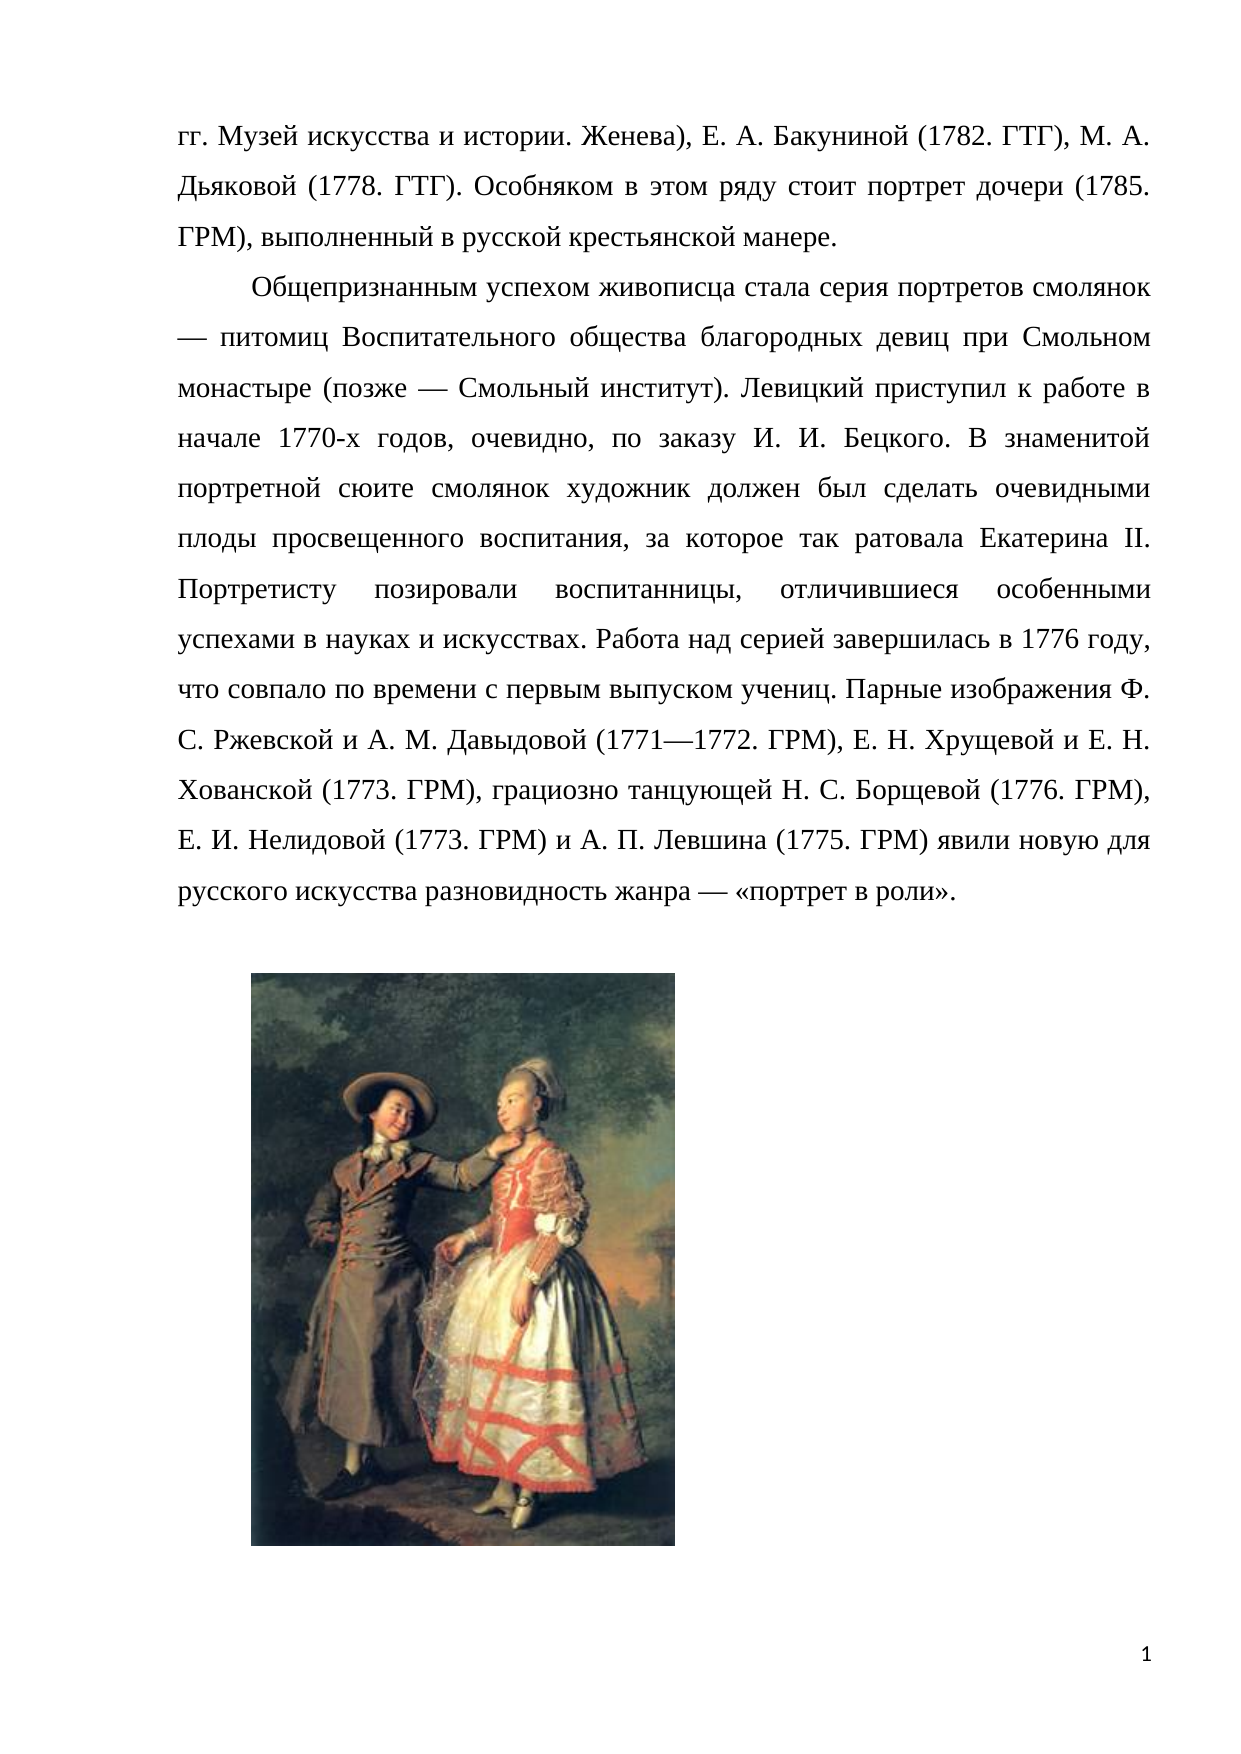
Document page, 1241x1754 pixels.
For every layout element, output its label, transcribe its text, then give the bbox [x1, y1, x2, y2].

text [177, 118, 1152, 252]
text Общепризнанным успехом живописца стала серия портретов смолянок — питомиц Воспитательного общества благородных девиц при Смольном монастыре (позже — Смольный институт). Левицкий приступил к работе в начале 1770-х годов, очевидно, по заказу И. И. Бецкого. В знаменитой портретной сюите смолянок художник должен был сделать очевидными плоды просвещенного воспитания, за которое так ратовала Екатерина II. Портретисту позировали воспитанницы, отличившиеся особенными успехами в науках и искусствах. Работа над серией завершилась в 1776 году, что совпало по времени с первым выпуском учениц. Парные изображения Ф. С. Ржевской и А. М. Давыдовой (1771—1772. ГРМ), Е. Н. Хрущевой и Е. Н. Хованской (1773. ГРМ), грациозно танцующей Н. С. Борщевой (1776. ГРМ), Е. И. Нелидовой (1773. ГРМ) и А. П. Левшина (1775. ГРМ) явили новую для русского искусства разновидность жанра — «портрет в роли». [177, 269, 1152, 906]
picture [251, 973, 675, 1546]
